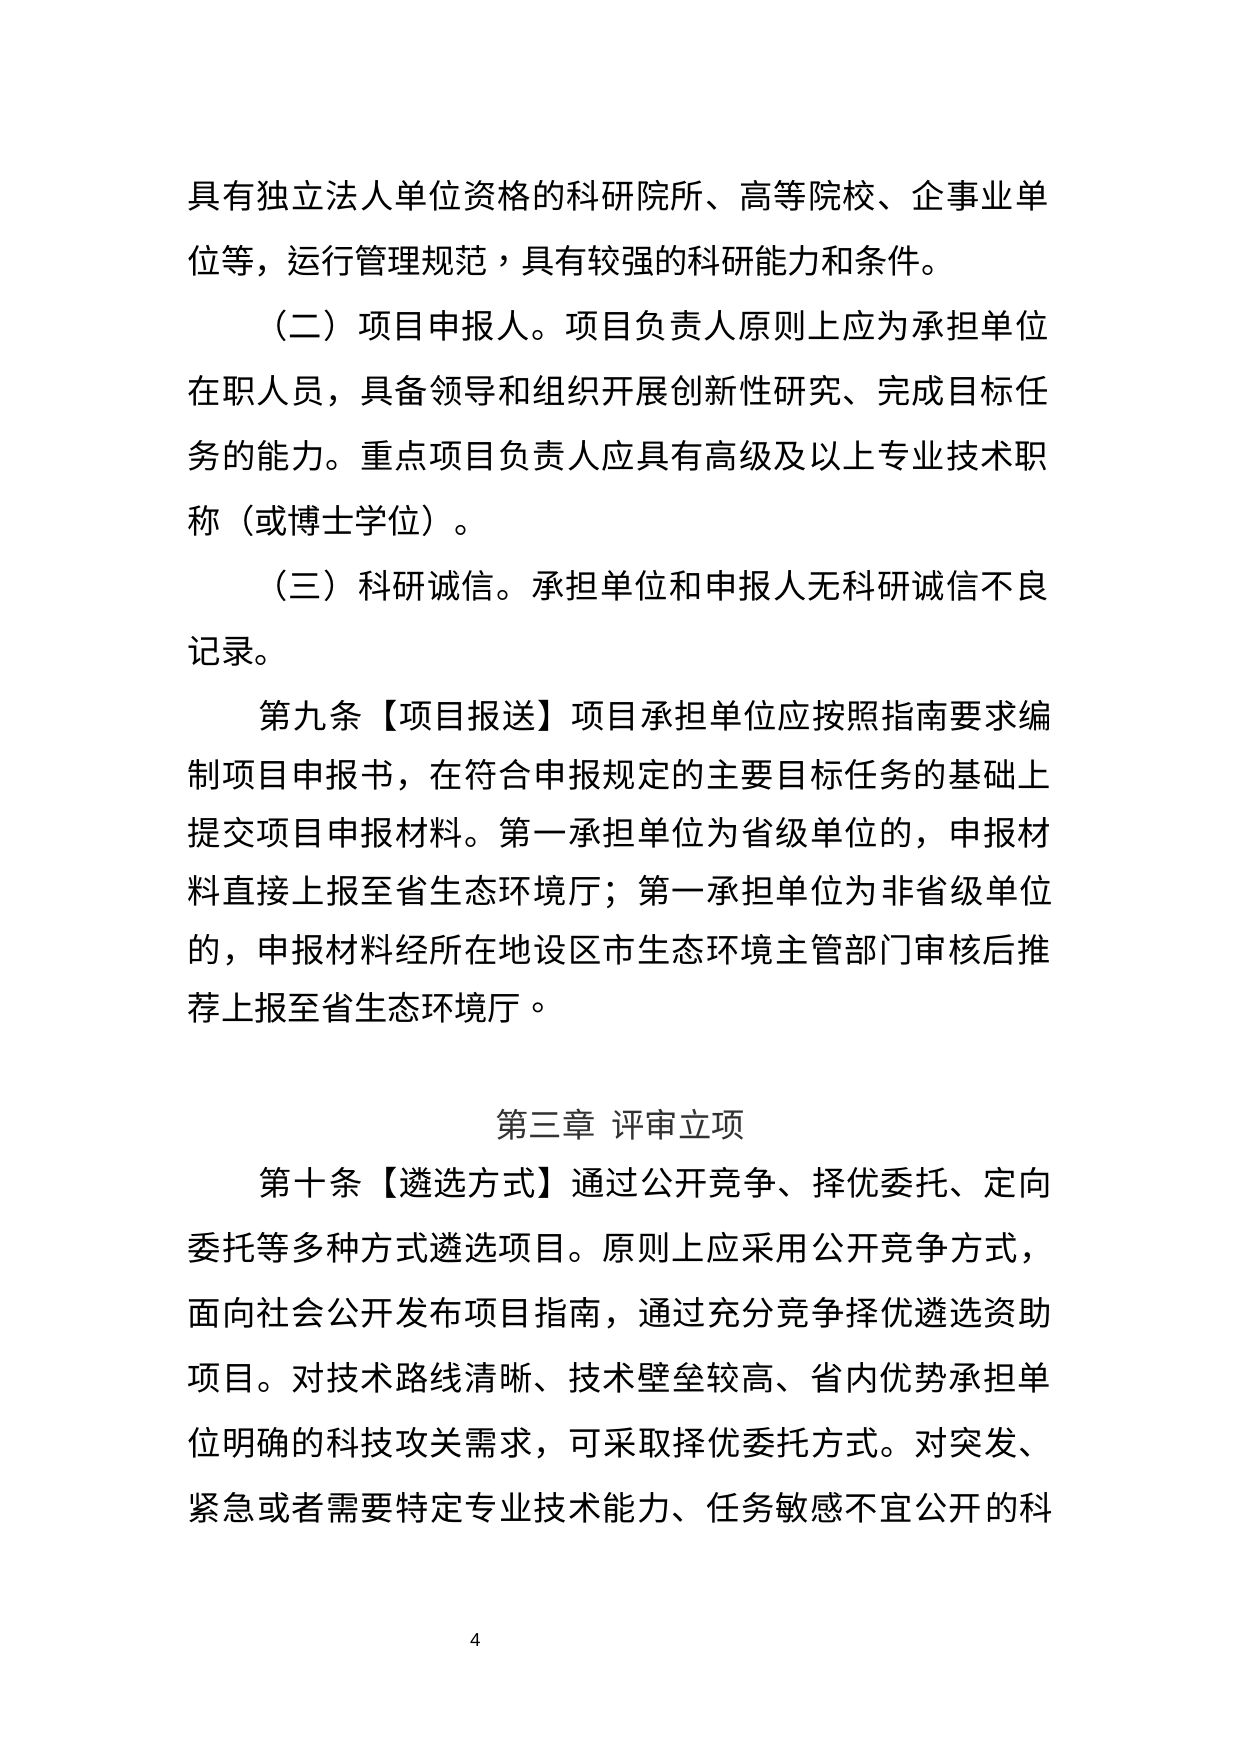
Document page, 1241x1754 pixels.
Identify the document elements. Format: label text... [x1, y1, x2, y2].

text （二）项目申报人。项目负责人原则上应为承担单位在职人员，具备领导和组织开展创新性研究、完成目标任务的能力。重点项目负责人应具有高级及以上专业技术职称（或博士学位）。 [187, 292, 1048, 552]
list 第三章 评审立项 [187, 1090, 1053, 1149]
list 第九条【项目报送】项目承担单位应按照指南要求编制项目申报书，在符合申报规定的主要目标任务的基础上，提交项目申报材料。第一承担单位为省级单位的，申报材料直接上报至省生态环境厅；第一承担单位为非省级单位的，申报材料经所在地设区市生态环境主管部门审核后推荐上报至省生态环境厅。 [187, 682, 1053, 1032]
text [187, 1149, 1053, 1539]
list （三）科研诚信。承担单位和申报人无科研诚信不良记录。 [187, 552, 1048, 682]
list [187, 162, 1048, 292]
